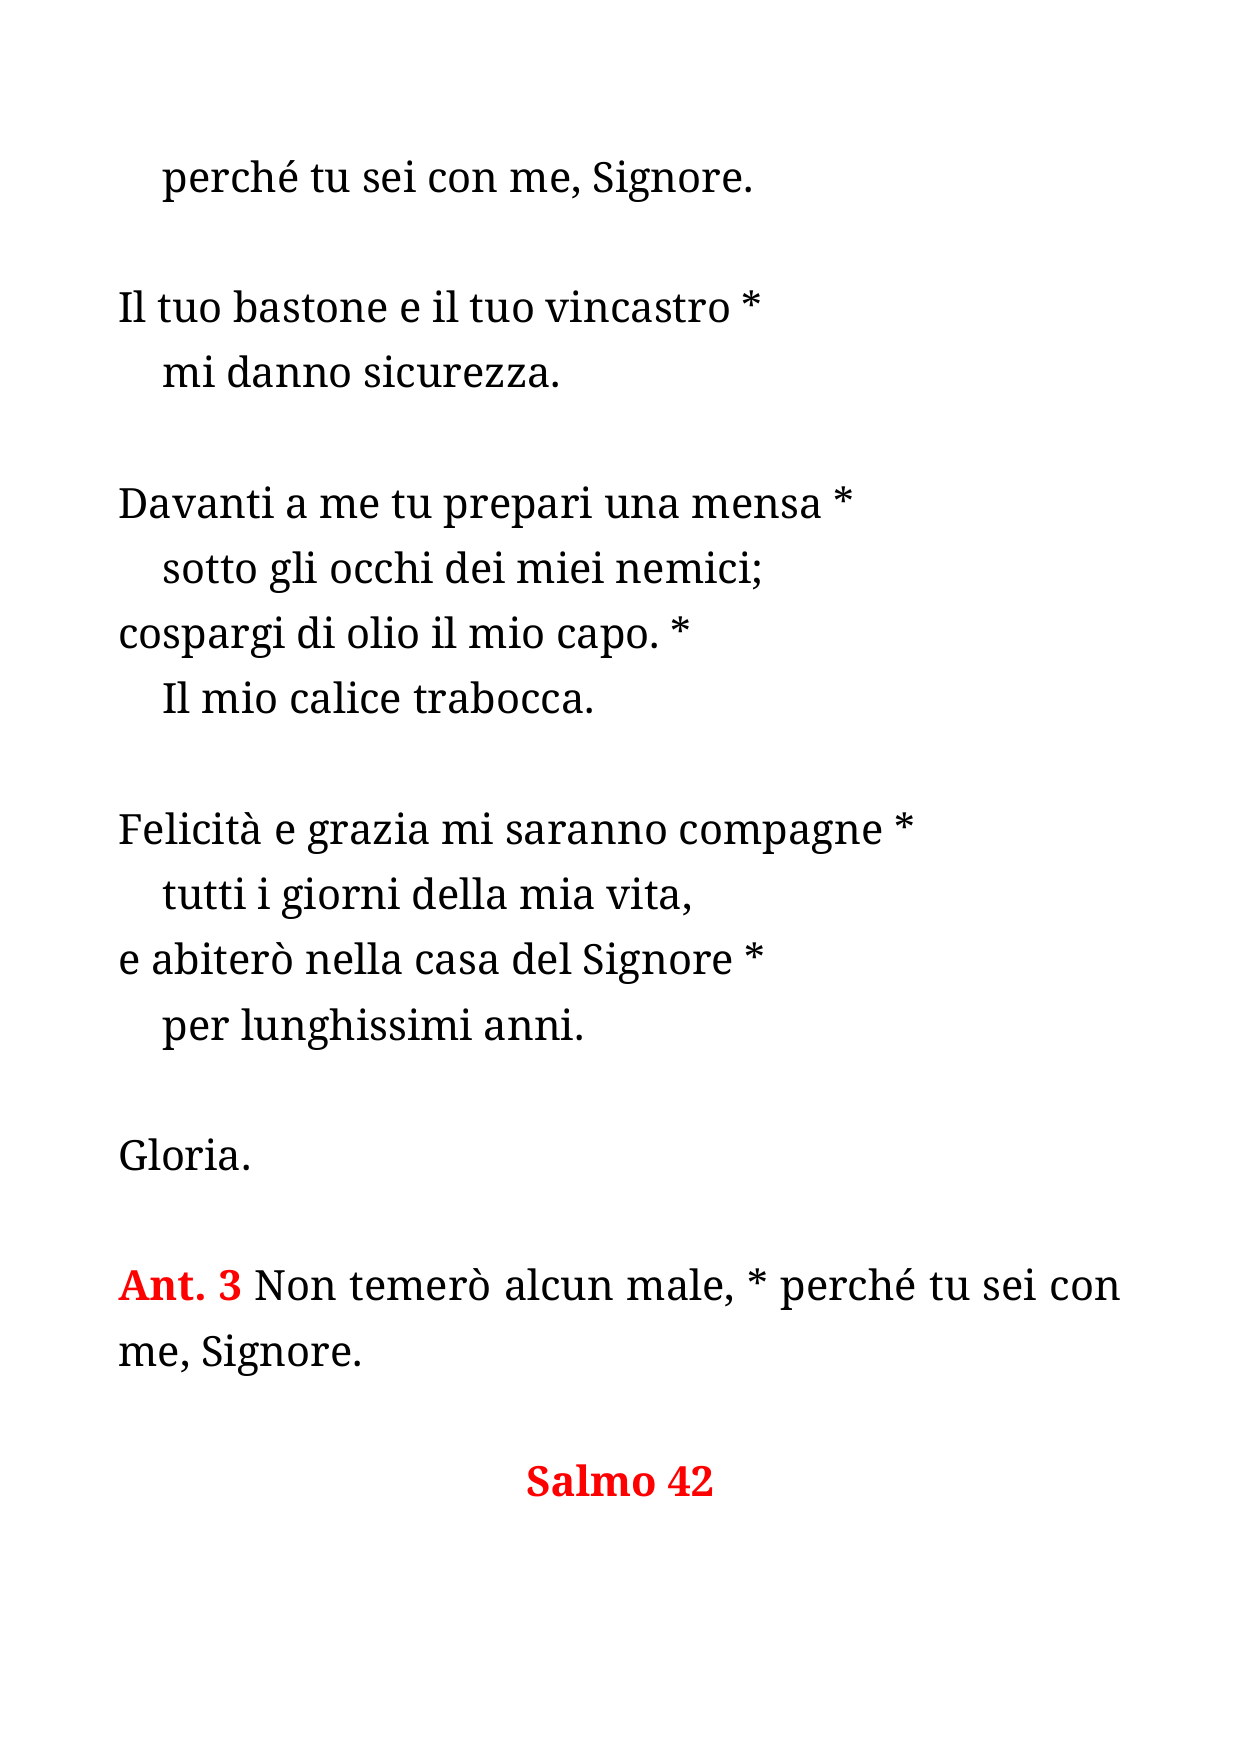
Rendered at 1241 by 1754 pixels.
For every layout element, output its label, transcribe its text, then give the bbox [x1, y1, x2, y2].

text per lunghissimi anni. [118, 995, 1122, 1052]
text tutti i giorni della mia vita, [118, 865, 1122, 922]
text cospargi di olio il mio capo. * [118, 604, 1122, 661]
text Il mio calice trabocca. [118, 669, 1122, 726]
text perché tu sei con me, Signore. [118, 148, 1122, 204]
text Gloria. [118, 1126, 1122, 1182]
text mi danno sicurezza. [118, 343, 1122, 400]
text e abiterò nella casa del Signore * [118, 930, 1122, 987]
text Davanti a me tu prepari una mensa * [118, 474, 1122, 530]
text Il tuo bastone e il tuo vincastro * [118, 278, 1122, 335]
text Felicità e grazia mi saranno compagne * [118, 800, 1122, 856]
text Ant. 3 Non temerò alcun male, * perché tu sei con me, Signore. [118, 1256, 1122, 1378]
text Salmo 42 [118, 1452, 1122, 1508]
text sotto gli occhi dei miei nemici; [118, 539, 1122, 596]
